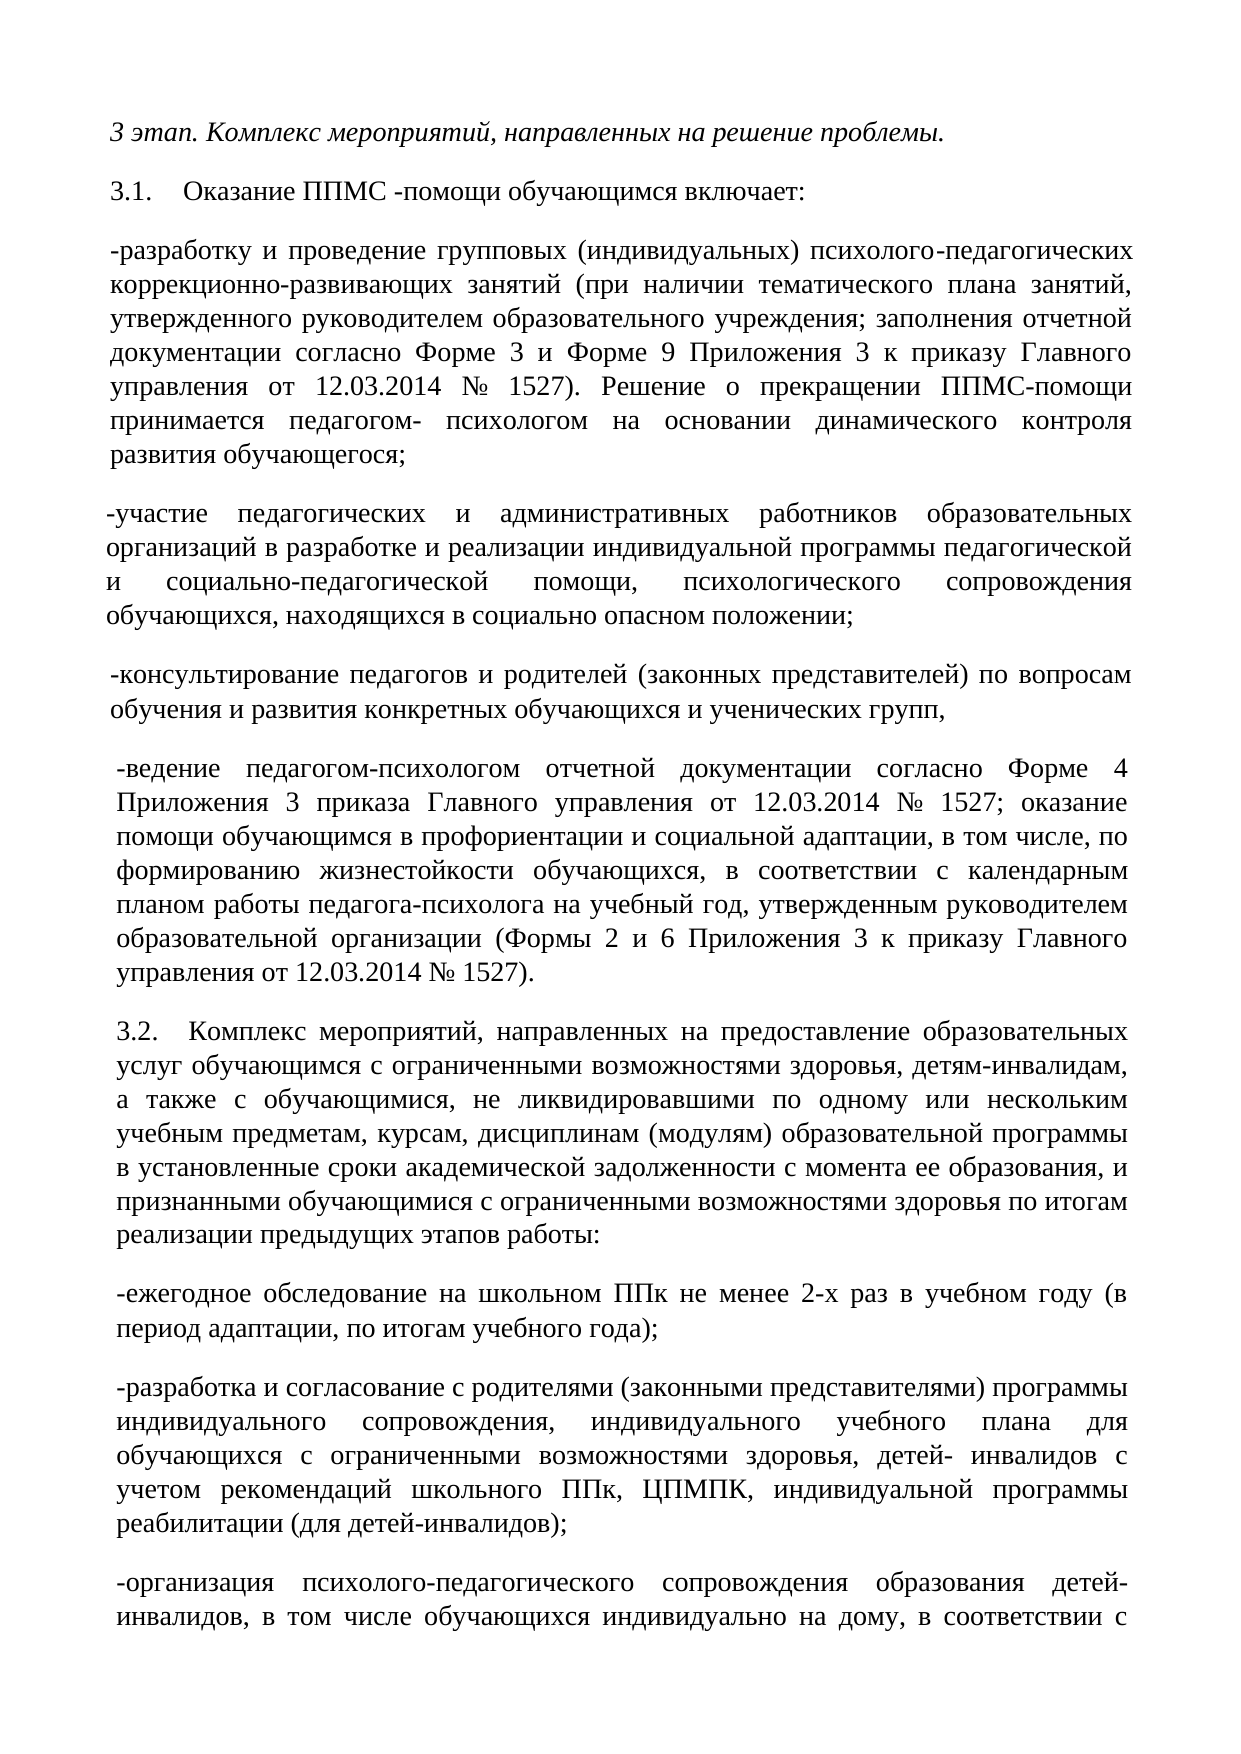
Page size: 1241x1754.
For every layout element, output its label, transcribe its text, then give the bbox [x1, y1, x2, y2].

text -консультирование педагогов и родителей (законных представителей) по вопросам обучения и развития конкретных обучающихся и ученических групп, [110, 656, 1133, 725]
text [116, 1565, 1129, 1632]
list Оказание ППМС -помощи обучающимся включает: [110, 178, 1137, 206]
text 3 этап. Комплекс мероприятий, направленных на решение проблемы. [110, 119, 1137, 147]
text -разработка и согласование с родителями (законными представителями) программы индивидуального сопровождения, индивидуального учебного плана для обучающихся с ограниченными возможностями здоровья, детей- инвалидов с учетом рекомендаций школьного ППк, ЦПМПК, индивидуальной программы реабилитации (для детей-инвалидов); [116, 1370, 1129, 1539]
text -разработку и проведение групповых (индивидуальных) психолого-педагогических коррекционно-развивающих занятий (при наличии тематического плана занятий, утвержденного руководителем образовательного учреждения; заполнения отчетной документации согласно Форме 3 и Форме 9 Приложения 3 к приказу Главного управления от 12.03.2014 № 1527). Решение о прекращении ППМС-помощи принимается педагогом- психологом на основании динамического контроля развития обучающегося; [110, 232, 1133, 470]
text -ведение педагогом-психологом отчетной документации согласно Форме 4 Приложения 3 приказа Главного управления от 12.03.2014 № 1527; оказание помощи обучающимся в профориентации и социальной адаптации, в том числе, по формированию жизнестойкости обучающихся, в соответствии с календарным планом работы педагога-психолога на учебный год, утвержденным руководителем образовательной организации (Формы 2 и 6 Приложения 3 к приказу Главного управления от 12.03.2014 № 1527). [116, 750, 1129, 988]
text -ежегодное обследование на школьном ППк не менее 2-х раз в учебном году (в период адаптации, по итогам учебного года); [116, 1275, 1129, 1344]
text -участие педагогических и административных работников образовательных организаций в разработке и реализации индивидуальной программы педагогической и социально-педагогической помощи, психологического сопровождения обучающихся, находящихся в социально опасном положении; [106, 496, 1133, 631]
list Комплекс мероприятий, направленных на предоставление образовательных услуг обучающимся с ограниченными возможностями здоровья, детям-инвалидам, а также с обучающимися, не ликвидировавшими по одному или нескольким учебным предметам, курсам, дисциплинам (модулям) образовательной программы в установленные сроки академической задолженности с момента ее образования, и признанными обучающимися с ограниченными возможностями здоровья по итогам реализации предыдущих этапов работы: [116, 1013, 1129, 1251]
